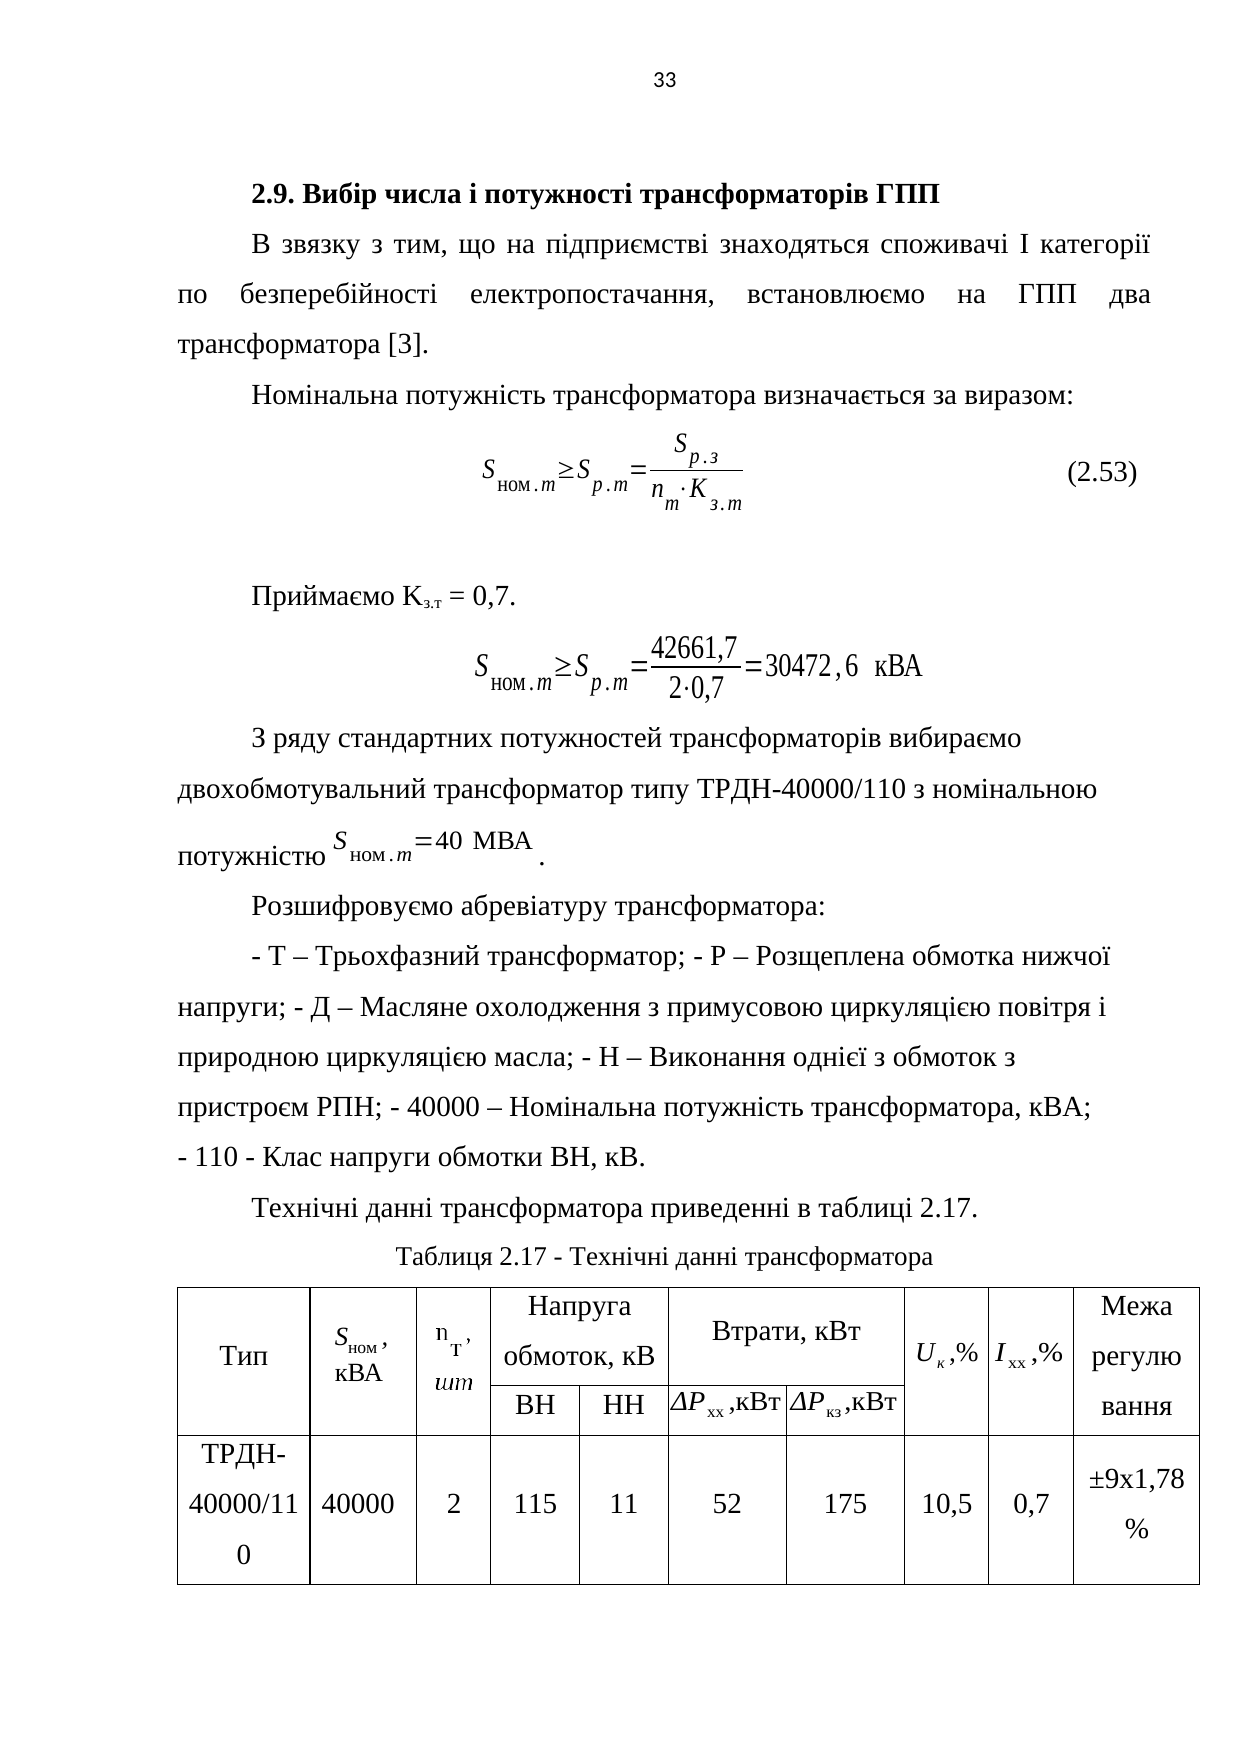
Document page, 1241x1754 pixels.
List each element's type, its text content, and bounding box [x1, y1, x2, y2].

table_cell ТРДН-40000/110 [178, 1436, 309, 1583]
table_cell ВН [491, 1386, 579, 1435]
text - Т – Трьохфазний трансформатор; - Р – Розщеплена обмотка нижчої напруги; - Д – Масляне охолодження з примусовою циркуляцією повітря і природною циркуляцією масла; - Н – Виконання однієї з обмоток з пристроєм РПН; - 40000 – Номінальна потужність трансформатора, кВА; [177, 938, 1152, 1123]
text Розшифровуємо абревіатуру трансформатора: [177, 888, 1152, 922]
table_header Напруга обмоток, кВ [491, 1288, 668, 1385]
text - 110 - Клас напруги обмотки ВН, кВ. [177, 1139, 1152, 1173]
text Таблиця 2.17 - Технічні данні трансформатора [177, 1240, 1152, 1271]
table_cell [669, 1386, 786, 1435]
table_header [905, 1288, 988, 1435]
table_header [989, 1288, 1073, 1435]
table_header Втрати, кВт [669, 1288, 904, 1385]
table_cell 40000 [311, 1436, 416, 1583]
table_cell 2 [417, 1436, 490, 1583]
table_cell 11 [580, 1436, 668, 1583]
table_cell 175 [787, 1436, 904, 1583]
text Номінальна потужність трансформатора визначається за виразом: [177, 377, 1152, 411]
text Технічні данні трансформатора приведенні в таблиці 2.17. [177, 1190, 1152, 1223]
table_cell НН [580, 1386, 668, 1435]
table_cell 10,5 [905, 1436, 988, 1583]
table_cell 115 [491, 1436, 579, 1583]
text З ряду стандартних потужностей трансформаторів вибираємо двохобмотувальний трансформатор типу ТРДН-40000/110 з номінальною потужністю . [177, 721, 1152, 871]
table_cell 0,7 [989, 1436, 1073, 1583]
table_header [417, 1288, 490, 1435]
table_header Тип [178, 1288, 309, 1435]
text 2.9. Вибір числа і потужності трансформаторів ГПП [177, 176, 1152, 209]
table_cell 52 [669, 1436, 786, 1583]
table_header [177, 427, 1053, 528]
text В звязку з тим, що на підприємстві знаходяться споживачі I категорії по безперебійності електропостачання, встановлюємо на ГПП два трансформатора [3]. [177, 226, 1152, 360]
table_header (2.53) [1053, 427, 1152, 528]
table_header Межа регулювання [1074, 1288, 1199, 1435]
table_cell [787, 1386, 904, 1435]
table_cell ±9x1,78% [1074, 1436, 1199, 1583]
text Приймаємо Kз.т = 0,7. [177, 578, 1152, 612]
table_header [311, 1288, 416, 1435]
